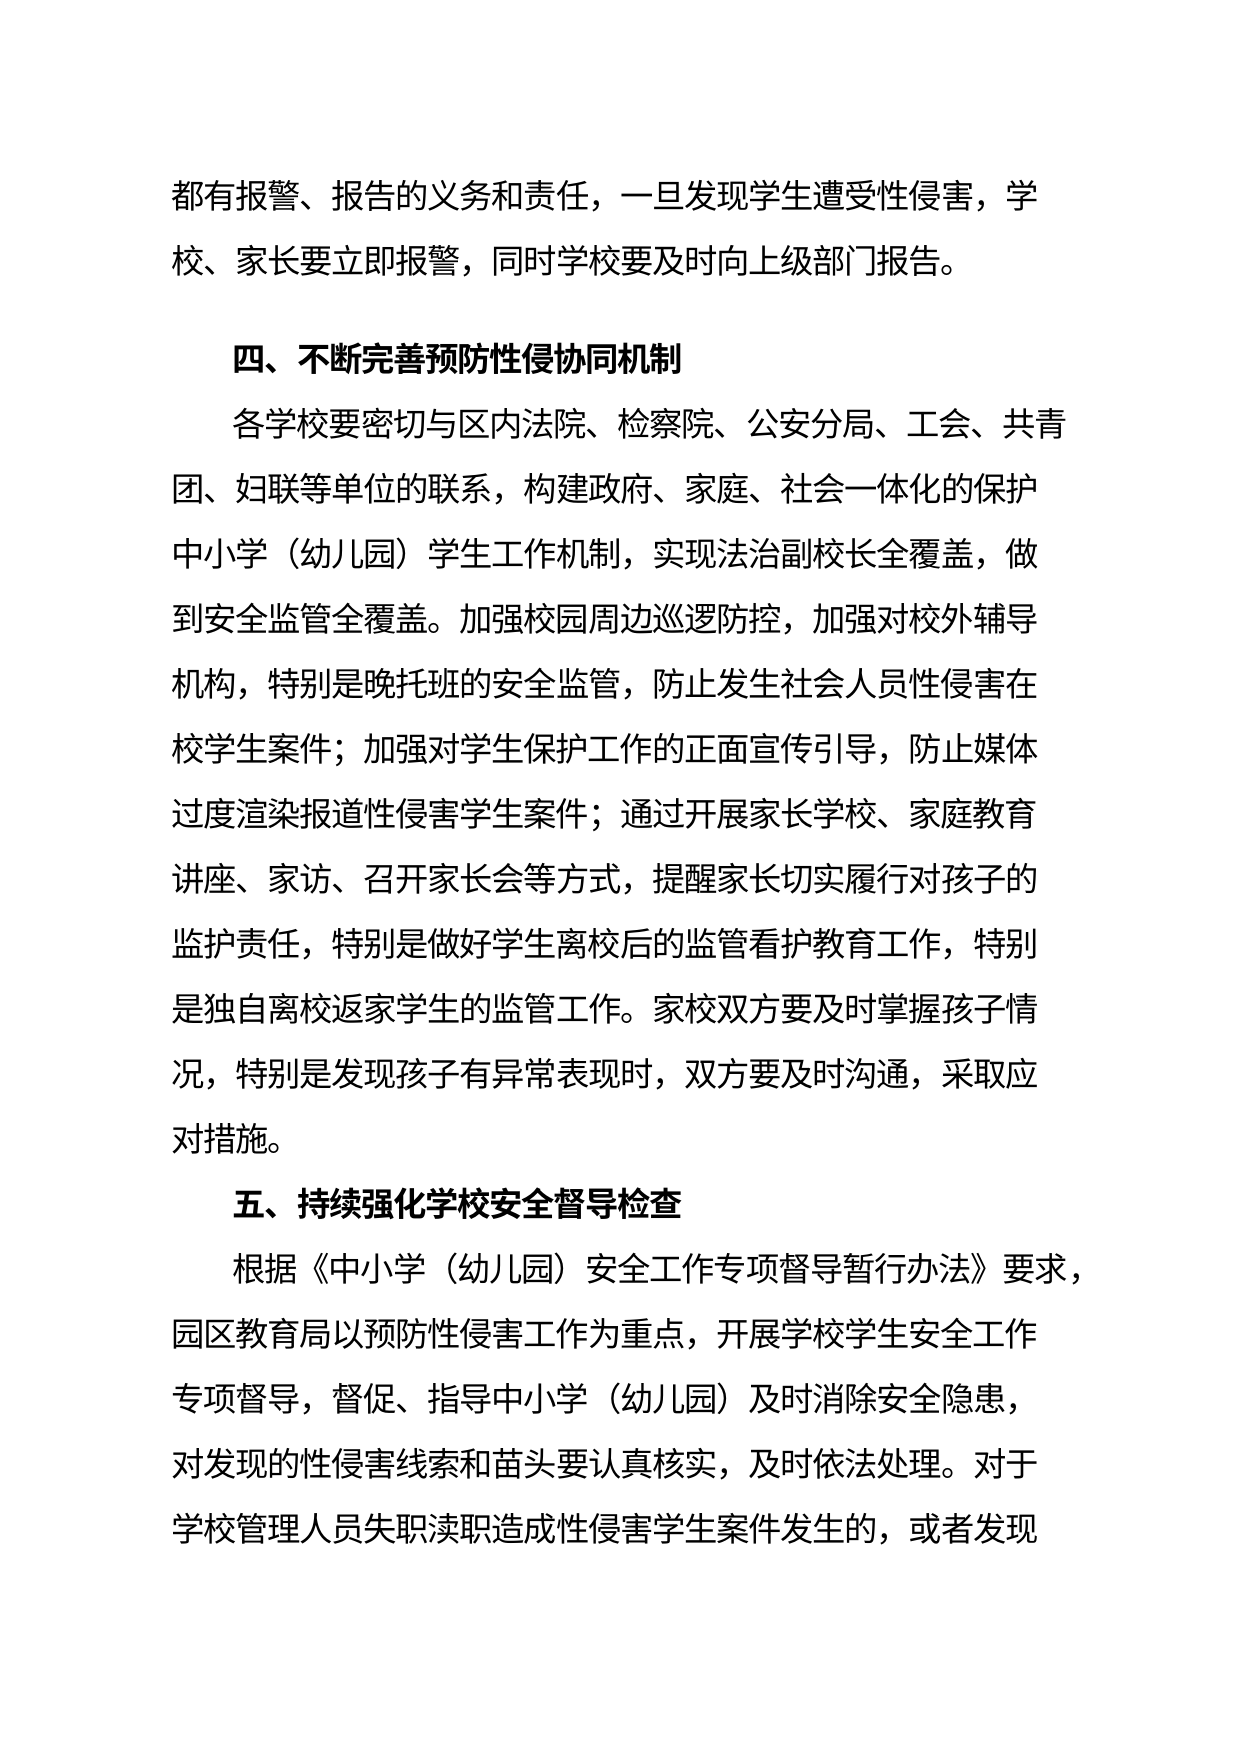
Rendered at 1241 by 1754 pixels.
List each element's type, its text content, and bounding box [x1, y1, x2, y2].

text 四、不断完善预防性侵协同机制 [171, 324, 1069, 389]
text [171, 162, 1069, 292]
text 五、持续强化学校安全督导检查 [171, 1169, 1069, 1234]
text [171, 1234, 1069, 1559]
text 各学校要密切与区内法院、检察院、公安分局、工会、共青团、妇联等单位的联系，构建政府、家庭、社会一体化的保护中小学（幼儿园）学生工作机制，实现法治副校长全覆盖，做到安全监管全覆盖。加强校园周边巡逻防控，加强对校外辅导机构，特别是晚托班的安全监管，防止发生社会人员性侵害在校学生案件；加强对学生保护工作的正面宣传引导，防止媒体过度渲染报道性侵害学生案件；通过开展家长学校、家庭教育讲座、家访、召开家长会等方式，提醒家长切实履行对孩子的监护责任，特别是做好学生离校后的监管看护教育工作，特别是独自离校返家学生的监管工作。家校双方要及时掌握孩子情况，特别是发现孩子有异常表现时，双方要及时沟通，采取应对措施。 [171, 389, 1069, 1169]
